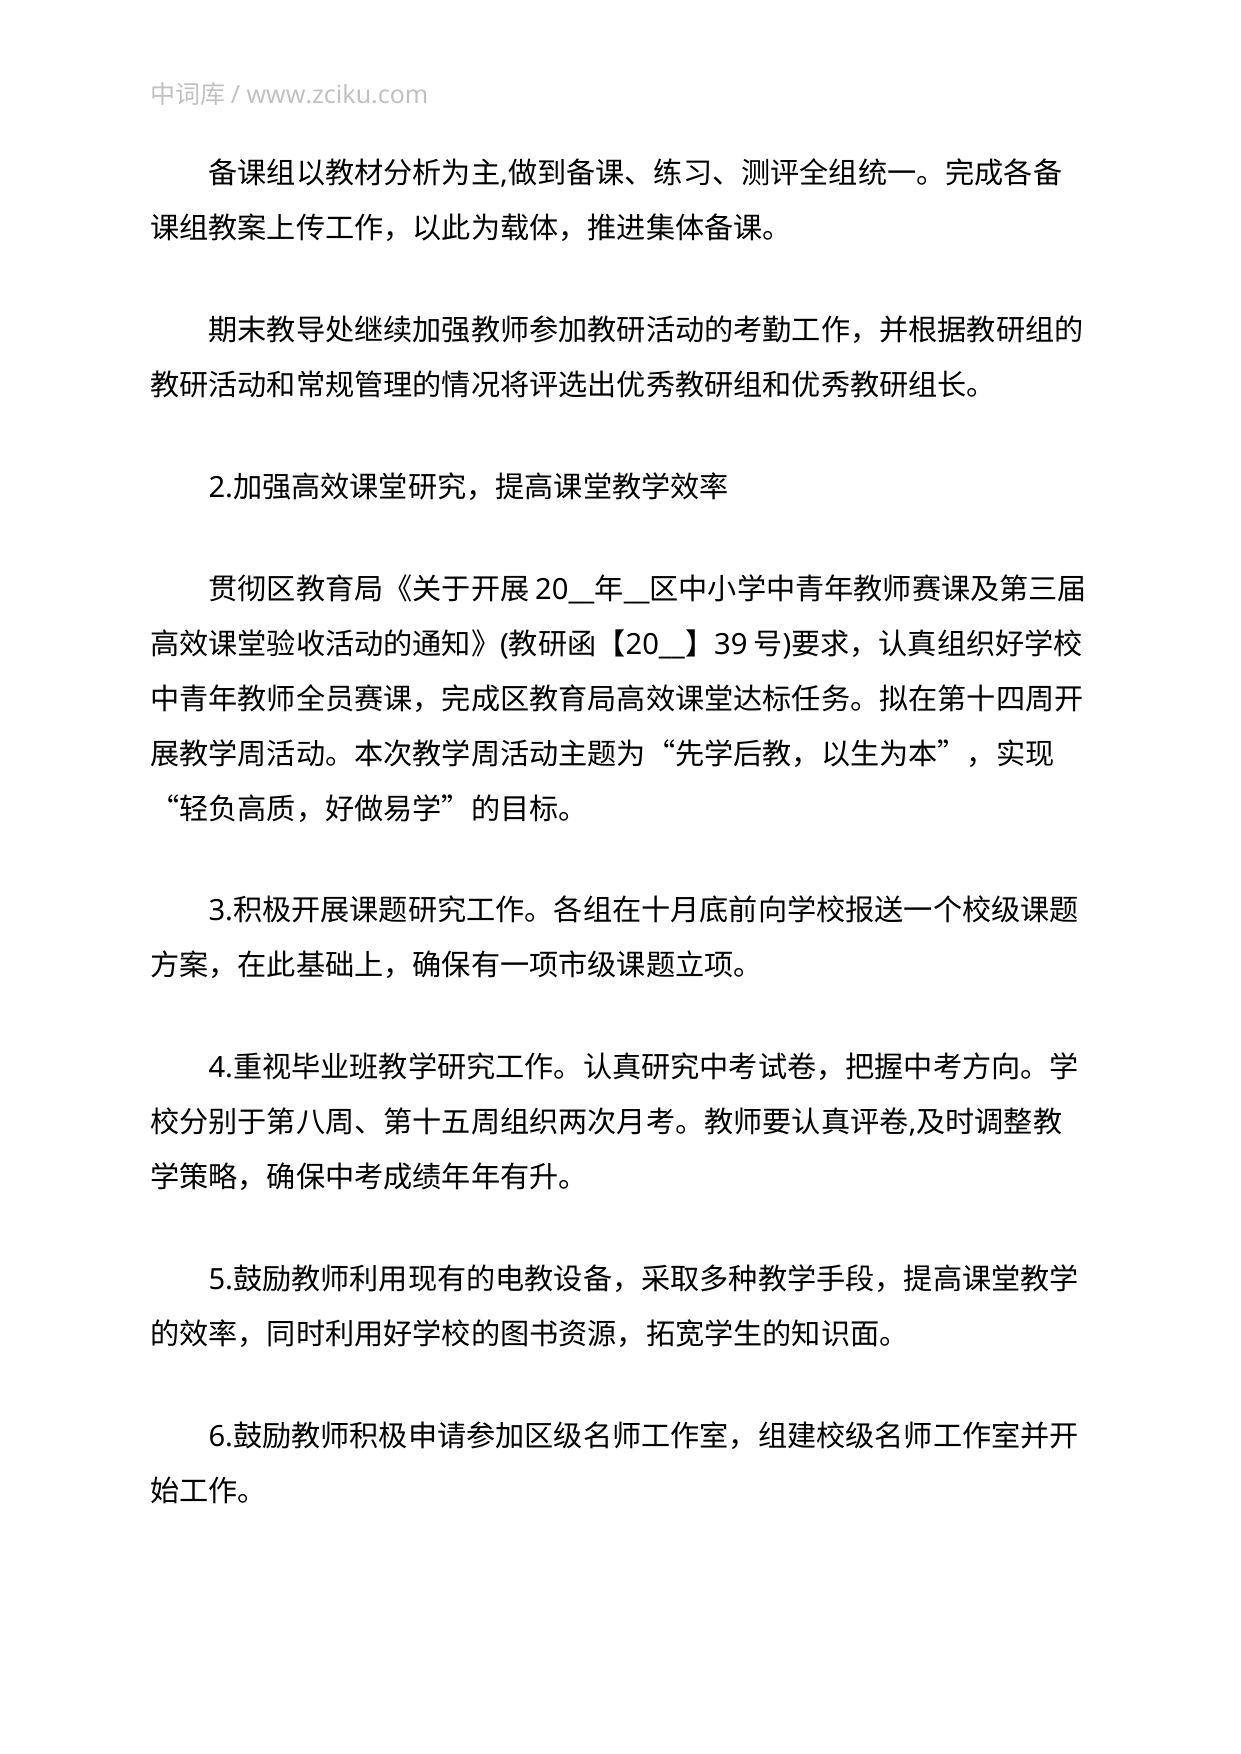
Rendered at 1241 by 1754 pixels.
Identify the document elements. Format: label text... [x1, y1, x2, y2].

text 3.积极开展课题研究工作。各组在十月底前向学校报送一个校级课题方案，在此基础上，确保有一项市级课题立项。 [150, 887, 1090, 984]
text 期末教导处继续加强教师参加教研活动的考勤工作，并根据教研组的教研活动和常规管理的情况将评选出优秀教研组和优秀教研组长。 [150, 307, 1090, 404]
text 2.加强高效课堂研究，提高课堂教学效率 [150, 463, 1090, 506]
text 6.鼓励教师积极申请参加区级名师工作室，组建校级名师工作室并开始工作。 [150, 1412, 1090, 1509]
text 备课组以教材分析为主,做到备课、练习、测评全组统一。完成各备课组教案上传工作，以此为载体，推进集体备课。 [150, 150, 1090, 247]
text 4.重视毕业班教学研究工作。认真研究中考试卷，把握中考方向。学校分别于第八周、第十五周组织两次月考。教师要认真评卷,及时调整教学策略，确保中考成绩年年有升。 [150, 1044, 1090, 1196]
text 贯彻区教育局《关于开展20__年__区中小学中青年教师赛课及第三届高效课堂验收活动的通知》(教研函【20__】39号)要求，认真组织好学校中青年教师全员赛课，完成区教育局高效课堂达标任务。拟在第十四周开展教学周活动。本次教学周活动主题为“先学后教，以生为本”，实现“轻负高质，好做易学”的目标。 [150, 565, 1090, 827]
text 5.鼓励教师利用现有的电教设备，采取多种教学手段，提高课堂教学的效率，同时利用好学校的图书资源，拓宽学生的知识面。 [150, 1256, 1090, 1353]
